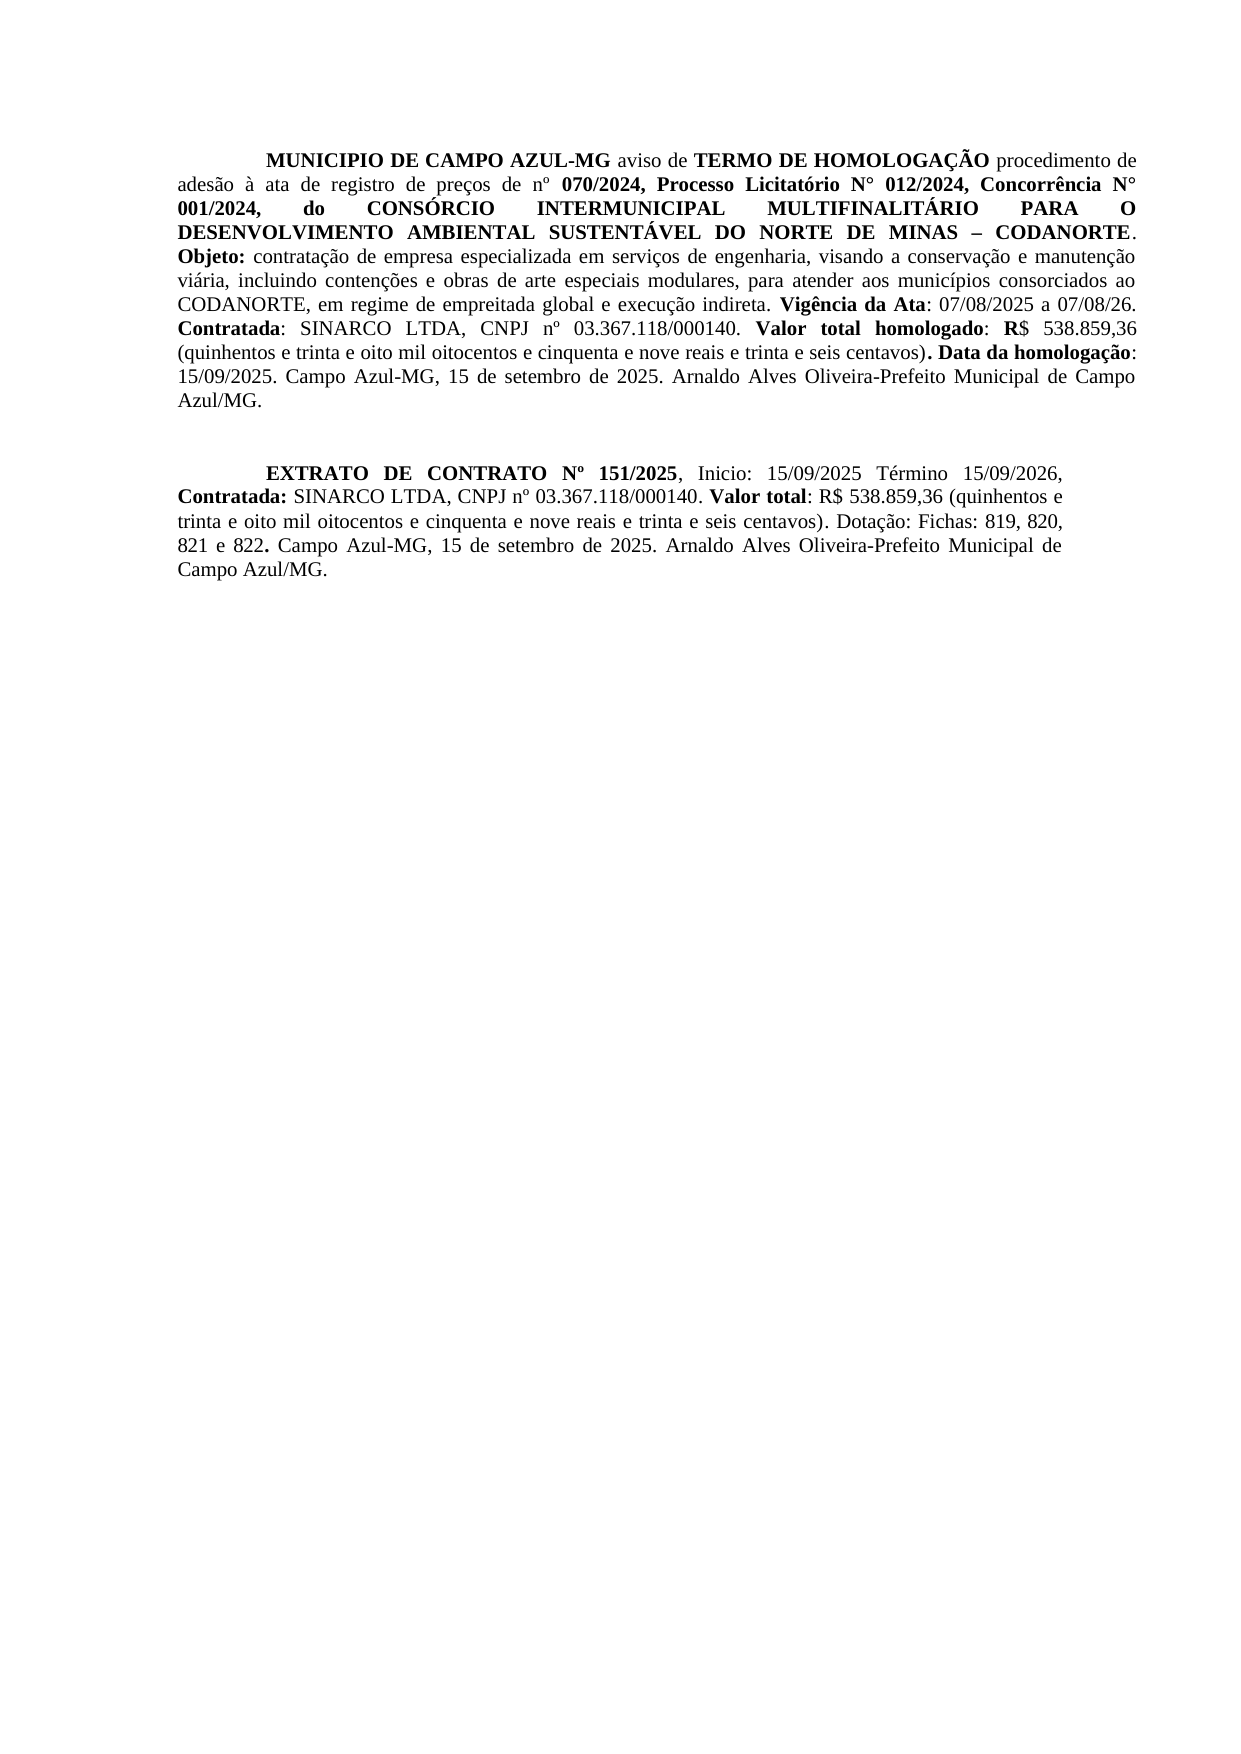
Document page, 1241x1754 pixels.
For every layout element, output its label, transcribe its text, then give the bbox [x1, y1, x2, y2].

text EXTRATO DE CONTRATO Nº 151/2025, Inicio: 15/09/2025 Término 15/09/2026, Contratada: SINARCO LTDA, CNPJ nº 03.367.118/000140. Valor total: R$ 538.859,36 (quinhentos e trinta e oito mil oitocentos e cinquenta e nove reais e trinta e seis centavos). Dotação: Fichas: 819, 820, 821 e 822. Campo Azul-MG, 15 de setembro de 2025. Arnaldo Alves Oliveira-Prefeito Municipal de Campo Azul/MG. [177, 460, 1063, 581]
text MUNICIPIO DE CAMPO AZUL-MG aviso de TERMO DE HOMOLOGAÇÃO procedimento de adesão à ata de registro de preços de nº 070/2024, Processo Licitatório N° 012/2024, Concorrência N° 001/2024, do CONSÓRCIO INTERMUNICIPAL MULTIFINALITÁRIO PARA O DESENVOLVIMENTO AMBIENTAL SUSTENTÁVEL DO NORTE DE MINAS – CODANORTE. Objeto: contratação de empresa especializada em serviços de engenharia, visando a conservação e manutenção viária, incluindo contenções e obras de arte especiais modulares, para atender aos municípios consorciados ao CODANORTE, em regime de empreitada global e execução indireta. Vigência da Ata: 07/08/2025 a 07/08/26. Contratada: SINARCO LTDA, CNPJ nº 03.367.118/000140. Valor total homologado: R$ 538.859,36 (quinhentos e trinta e oito mil oitocentos e cinquenta e nove reais e trinta e seis centavos). Data da homologação: 15/09/2025. Campo Azul-MG, 15 de setembro de 2025. Arnaldo Alves Oliveira-Prefeito Municipal de Campo Azul/MG. [177, 148, 1137, 412]
